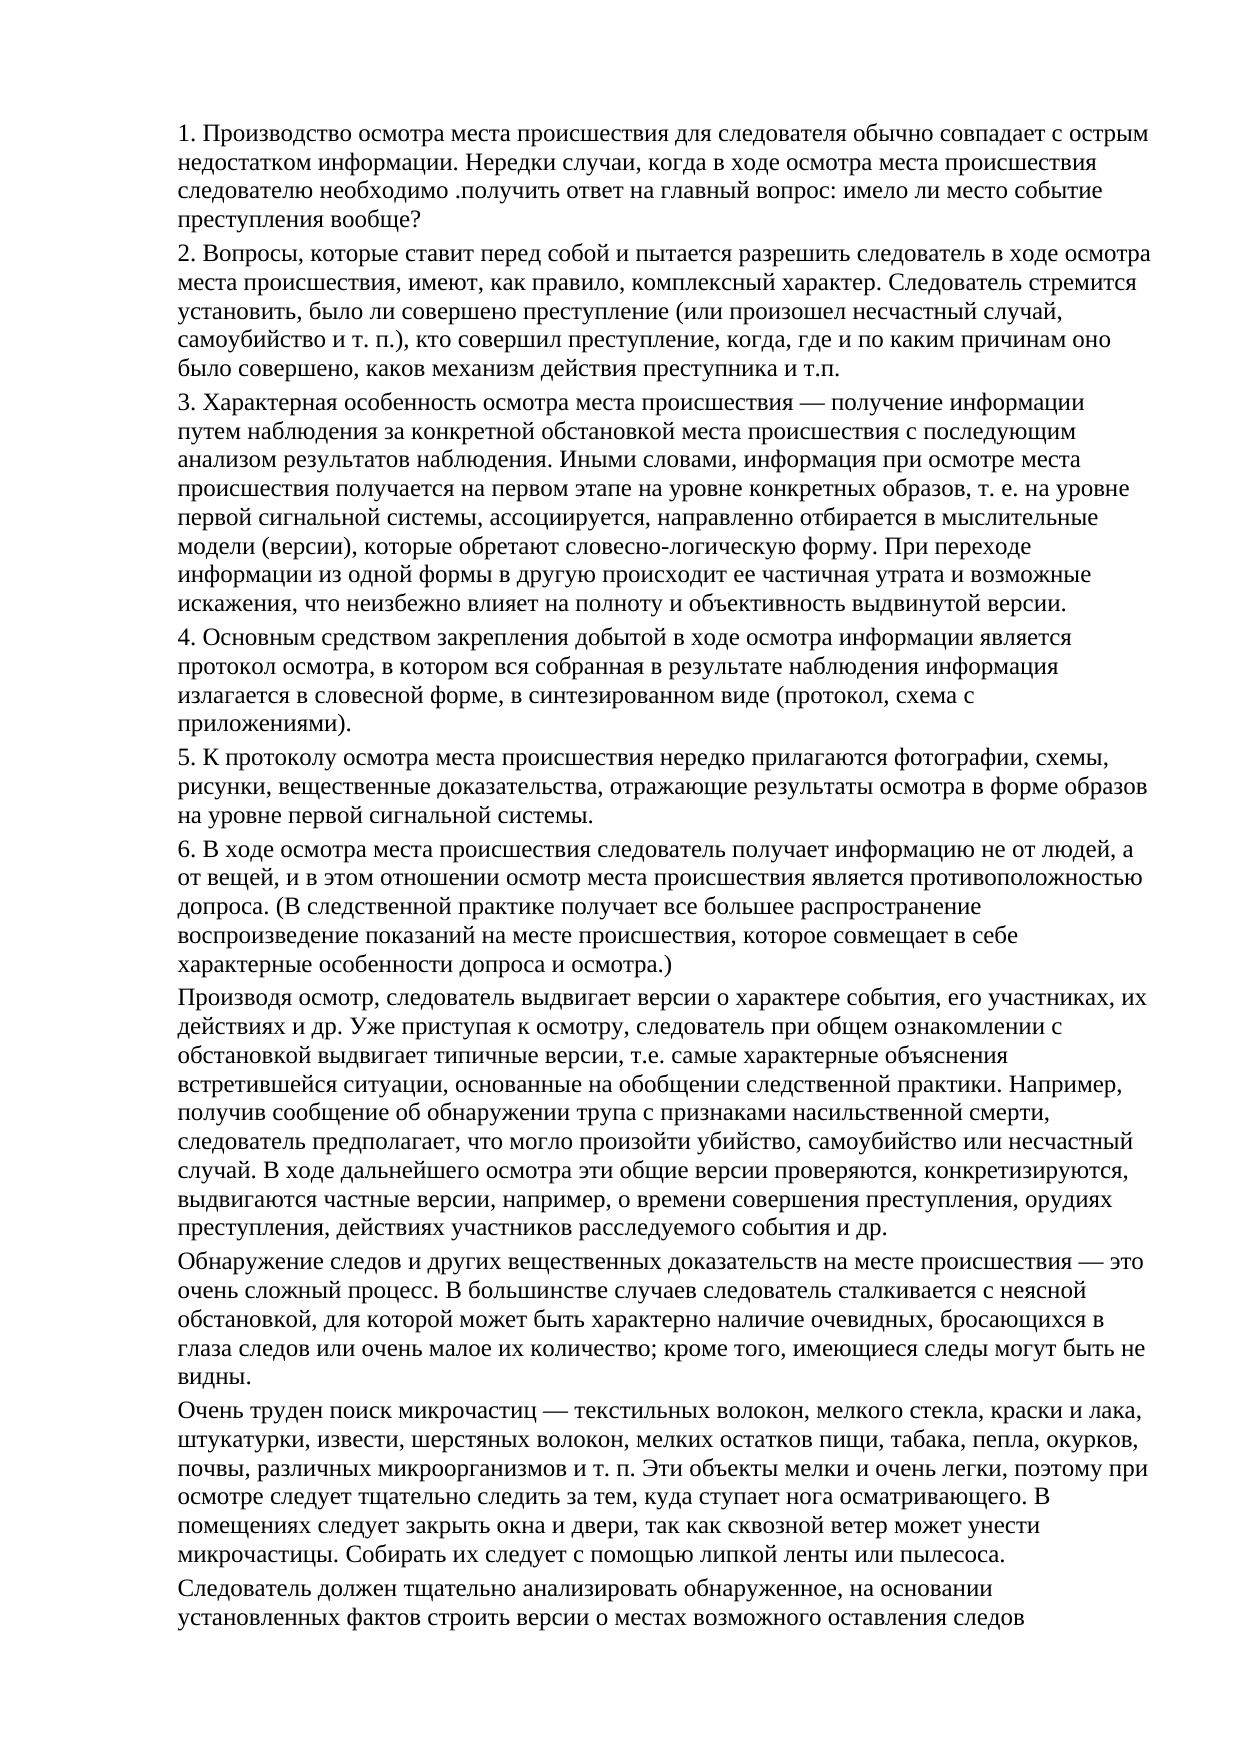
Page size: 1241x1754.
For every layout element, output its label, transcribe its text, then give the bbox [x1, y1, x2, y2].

text Производя осмотр, следователь выдвигает версии о характере события, его участниках, их действиях и др. Уже приступая к осмотру, следователь при общем ознакомлении с обстановкой выдвигает типичные версии, т.е. самые характерные объяснения встретившейся ситуации, основанные на обобщении следственной практики. Например, получив сообщение об обнаружении трупа с признаками насильственной смерти, следователь предполагает, что могло произойти убийство, самоубийство или несчастный случай. В ходе дальнейшего осмотра эти общие версии проверяются, конкретизируются, выдвигаются частные версии, например, о времени совершения преступления, орудиях преступления, действиях участников расследуемого события и др. [177, 982, 1152, 1241]
text 2. Вопросы, которые ставит перед собой и пытается разрешить следователь в ходе осмотра места происшествия, имеют, как правило, комплексный характер. Следователь стремится установить, было ли совершено преступление (или произошел несчастный случай, самоубийство и т. п.), кто совершил преступление, когда, где и по каким причинам оно было совершено, каков механизм действия преступника и т.п. [177, 238, 1152, 382]
text 1. Производство осмотра места происшествия для следователя обычно совпадает с острым недостатком информации. Нередки случаи, когда в ходе осмотра места происшествия следователю необходимо .получить ответ на главный вопрос: имело ли место событие преступления вообще? [177, 118, 1152, 233]
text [177, 1573, 1152, 1630]
text 4. Основным средством закрепления добытой в ходе осмотра информации является протокол осмотра, в котором вся собранная в результате наблюдения информация излагается в словесной форме, в синтезированном виде (протокол, схема с приложениями). [177, 622, 1152, 737]
text Обнаружение следов и других вещественных доказательств на месте происшествия — это очень сложный процесс. В большинстве случаев следователь сталкивается с неясной обстановкой, для которой может быть характерно наличие очевидных, бросающихся в глаза следов или очень малое их количество; кроме того, имеющиеся следы могут быть не видны. [177, 1246, 1152, 1390]
text 5. К протоколу осмотра места происшествия нередко прилагаются фотографии, схемы, рисунки, вещественные доказательства, отражающие результаты осмотра в форме образов на уровне первой сигнальной системы. [177, 742, 1152, 828]
text Очень труден поиск микрочастиц — текстильных волокон, мелкого стекла, краски и лака, штукатурки, извести, шерстяных волокон, мелких остатков пищи, табака, пепла, окурков, почвы, различных микроорганизмов и т. п. Эти объекты мелки и очень легки, поэтому при осмотре следует тщательно следить за тем, куда ступает нога осматривающего. В помещениях следует закрыть окна и двери, так как сквозной ветер может унести микрочастицы. Собирать их следует с помощью липкой ленты или пылесоса. [177, 1395, 1152, 1568]
text 3. Характерная особенность осмотра места происшествия — получение информации путем наблюдения за конкретной обстановкой места происшествия с последующим анализом результатов наблюдения. Иными словами, информация при осмотре места происшествия получается на первом этапе на уровне конкретных образов, т. е. на уровне первой сигнальной системы, ассоциируется, направленно отбирается в мыслительные модели (версии), которые обретают словесно-логическую форму. При переходе информации из одной формы в другую происходит ее частичная утрата и возможные искажения, что неизбежно влияет на полноту и объективность выдвинутой версии. [177, 387, 1152, 617]
text 6. В ходе осмотра места происшествия следователь получает информацию не от людей, а от вещей, и в этом отношении осмотр места происшествия является противоположностью допроса. (В следственной практике получает все большее распространение воспроизведение показаний на месте происшествия, которое совмещает в себе характерные особенности допроса и осмотра.) [177, 834, 1152, 977]
